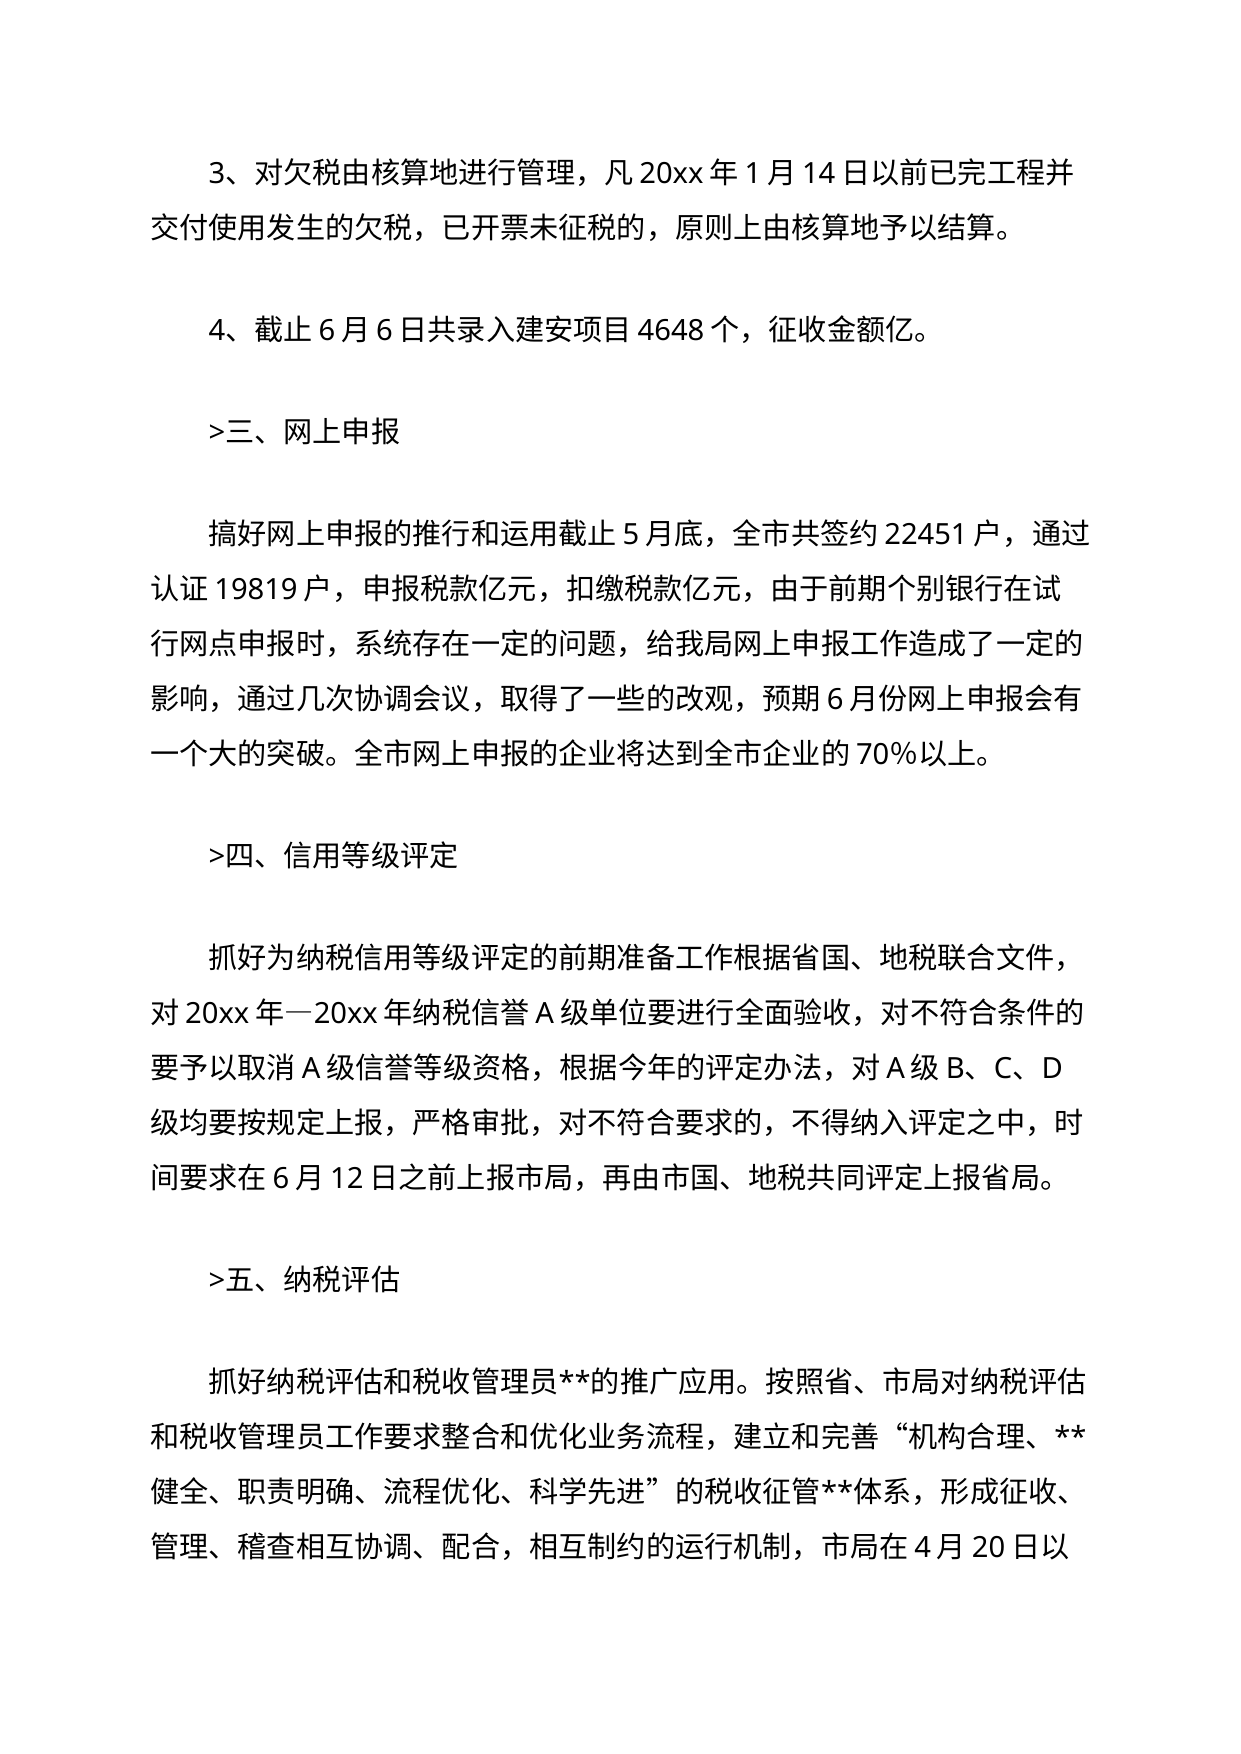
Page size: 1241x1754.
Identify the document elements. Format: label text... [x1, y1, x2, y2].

text 搞好网上申报的推行和运用截止5月底，全市共签约22451户，通过认证19819户，申报税款亿元，扣缴税款亿元，由于前期个别银行在试行网点申报时，系统存在一定的问题，给我局网上申报工作造成了一定的影响，通过几次协调会议，取得了一些的改观，预期6月份网上申报会有一个大的突破。全市网上申报的企业将达到全市企业的70％以上。 [150, 511, 1090, 773]
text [150, 1358, 1090, 1566]
text >五、纳税评估 [150, 1256, 1090, 1299]
text 3、对欠税由核算地进行管理，凡20xx年1月14日以前已完工程并交付使用发生的欠税，已开票未征税的，原则上由核算地予以结算。 [150, 150, 1090, 247]
text 抓好为纳税信用等级评定的前期准备工作根据省国、地税联合文件，对20xx年—20xx年纳税信誉A级单位要进行全面验收，对不符合条件的要予以取消A级信誉等级资格，根据今年的评定办法，对A级B、C、D级均要按规定上报，严格审批，对不符合要求的，不得纳入评定之中，时间要求在6月12日之前上报市局，再由市国、地税共同评定上报省局。 [150, 934, 1090, 1197]
text >三、网上申报 [150, 409, 1090, 451]
text 4、截止6月6日共录入建安项目4648个，征收金额亿。 [150, 307, 1090, 349]
text >四、信用等级评定 [150, 833, 1090, 875]
